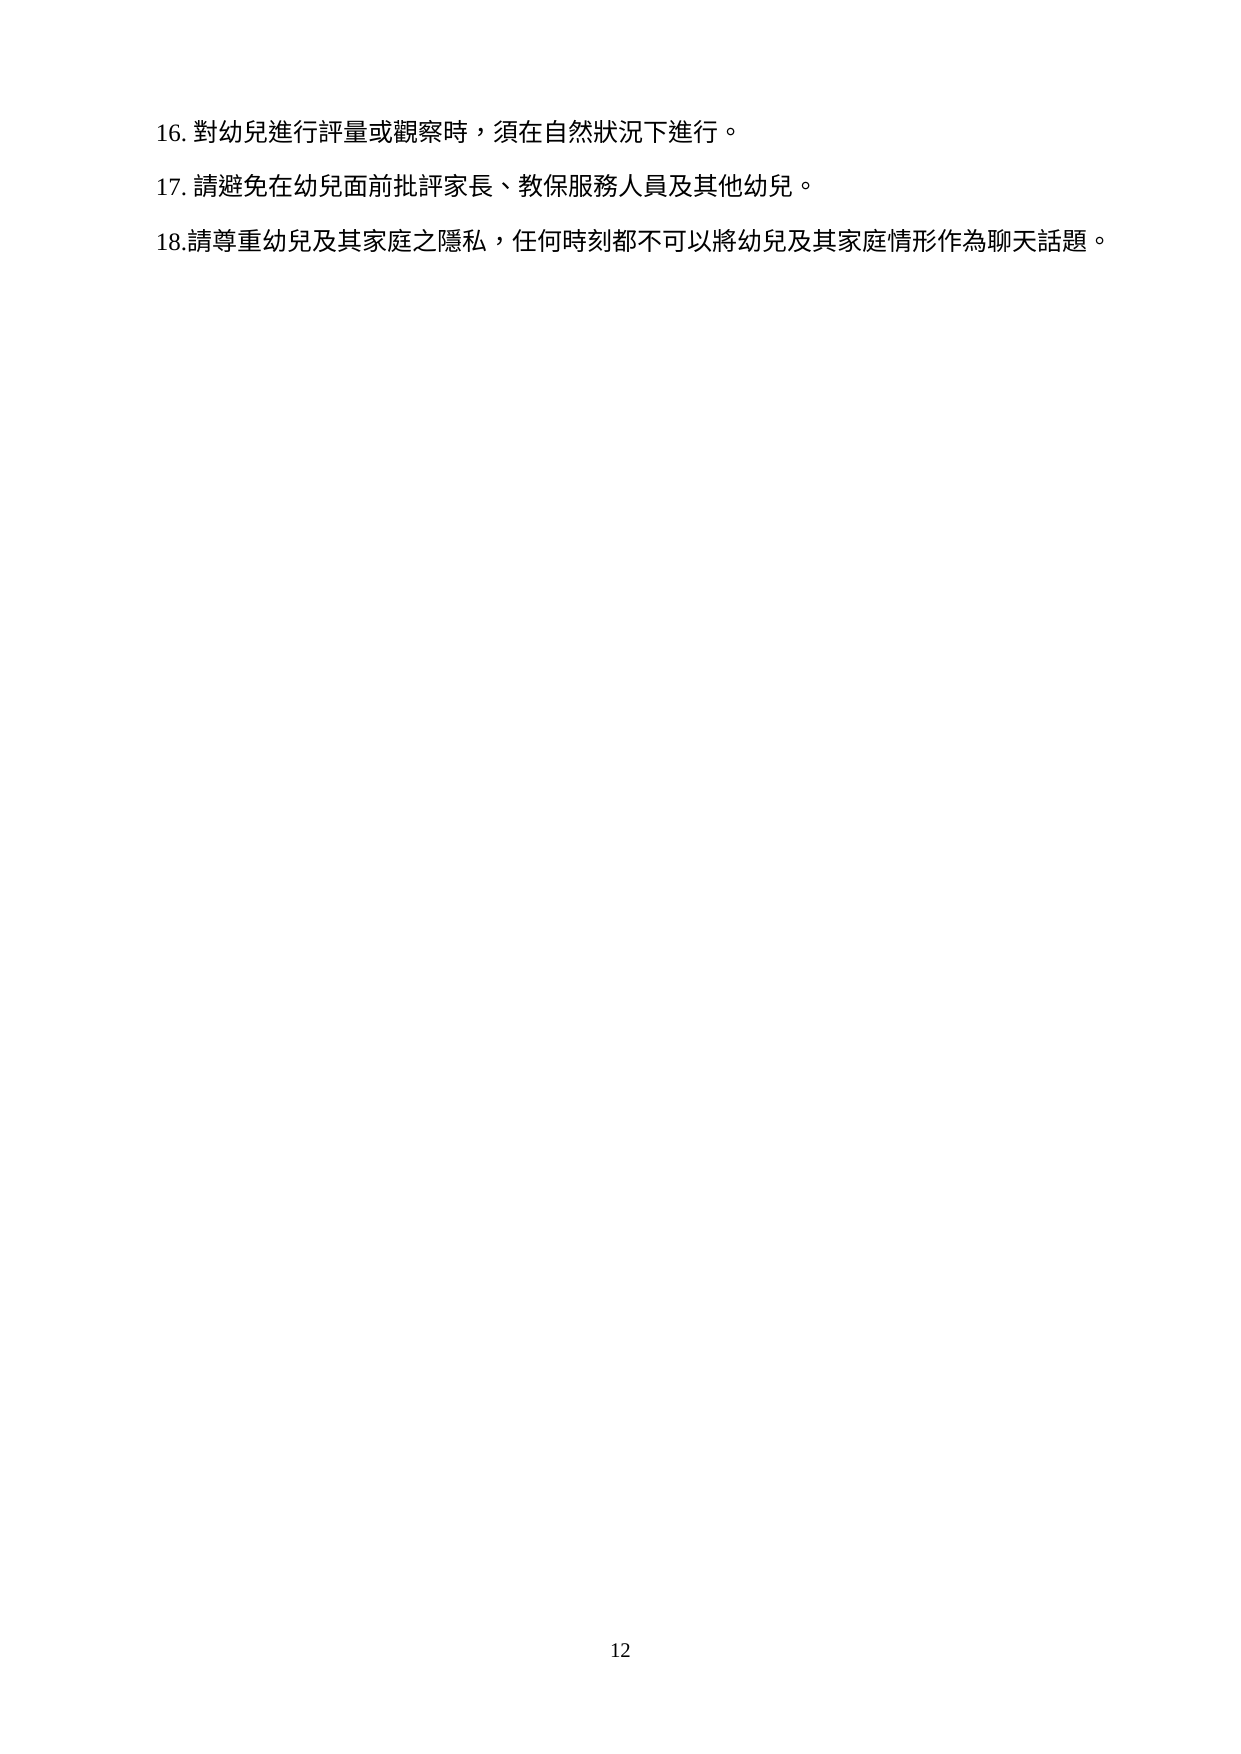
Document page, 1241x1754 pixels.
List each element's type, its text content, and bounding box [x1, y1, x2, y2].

list 對幼兒進行評量或觀察時，須在自然狀況下進行。 [156, 112, 1122, 148]
list 請避免在幼兒面前批評家長、教保服務人員及其他幼兒。 [156, 167, 1122, 203]
text 18.請尊重幼兒及其家庭之隱私，任何時刻都不可以將幼兒及其家庭情形作為聊天話題。 [156, 221, 1122, 257]
